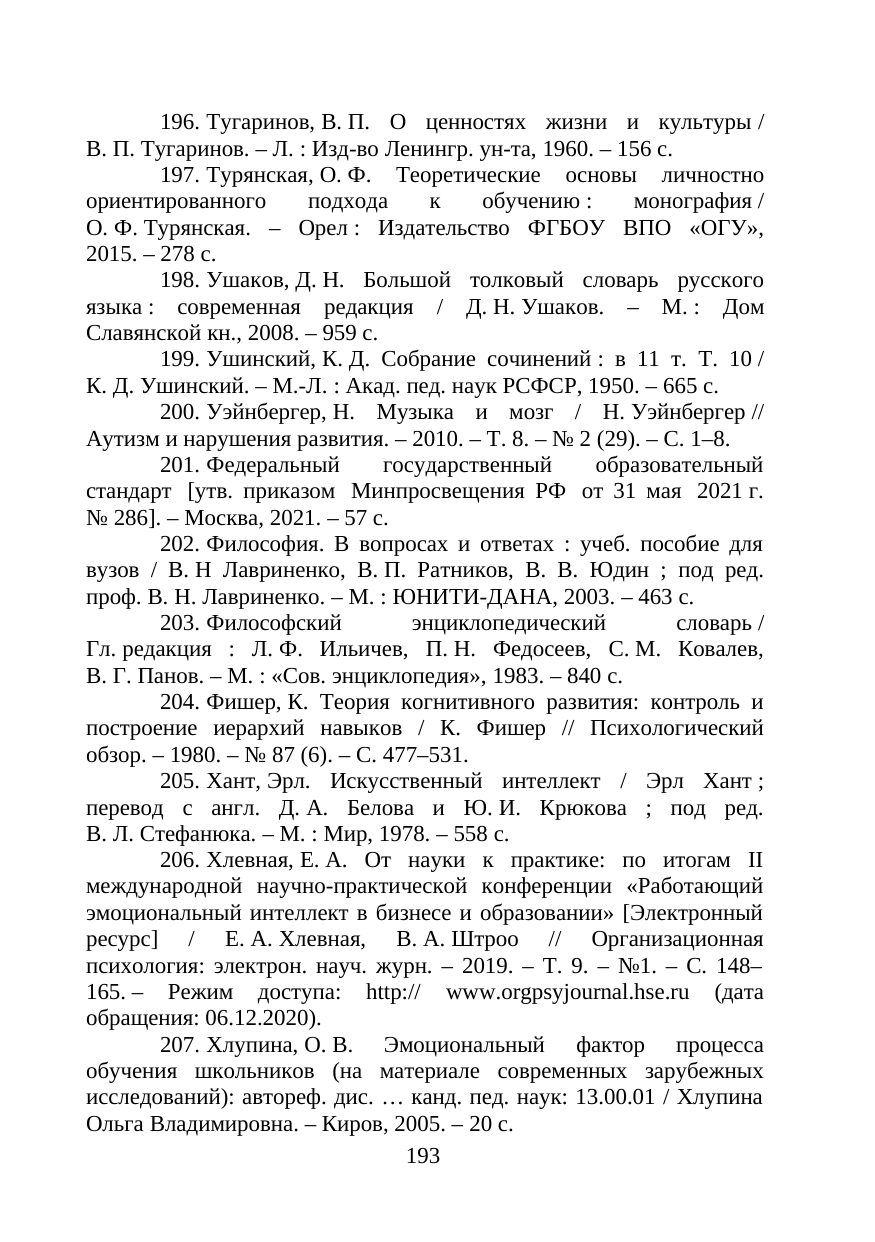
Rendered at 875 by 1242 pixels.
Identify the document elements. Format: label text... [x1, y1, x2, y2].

list Философия. В вопросах и ответах : учеб. пособие для вузов / В. Н Лавриненко, В. П. Ратников, В. В. Юдин ; под ред. проф. В. Н. Лавриненко. – М. : ЮНИТИ-ДАНА, 2003. – 463 с. [86, 530, 764, 609]
list Тугаринов, В. П. О ценностях жизни и культуры / В. П. Тугаринов. – Л. : Изд-во Ленингр. ун-та, 1960. – 156 с. [86, 108, 764, 161]
list Хант, Эрл. Искусственный интеллект / Эрл Хант ; перевод с англ. Д. А. Белова и Ю. И. Крюкова ; под ред. В. Л. Стефанюка. – М. : Мир, 1978. – 558 с. [86, 767, 764, 846]
list Уэйнбергер, Н. Музыка и мозг / Н. Уэйнбергер // Аутизм и нарушения развития. – 2010. – Т. 8. – № 2 (29). – С. 1–8. [86, 398, 764, 451]
list Философский энциклопедический словарь / Гл. редакция : Л. Ф. Ильичев, П. Н. Федосеев, С. М. Ковалев, В. Г. Панов. – М. : «Сов. энциклопедия», 1983. – 840 с. [86, 609, 764, 688]
list Федеральный государственный образовательный стандарт [утв. приказом Минпросвещения РФ от 31 мая 2021 г. № 286]. – Москва, 2021. – 57 с. [86, 451, 764, 530]
list Ушинский, К. Д. Собрание сочинений : в 11 т. Т. 10 / К. Д. Ушинский. – М.-Л. : Акад. пед. наук РСФСР, 1950. – 665 с. [86, 346, 764, 398]
list Турянская, О. Ф. Теоретические основы личностно ориентированного подхода к обучению : монография / О. Ф. Турянская. – Орел : Издательство ФГБОУ ВПО «ОГУ», 2015. – 278 с. [86, 161, 764, 266]
list Ушаков, Д. Н. Большой толковый словарь русского языка : современная редакция / Д. Н. Ушаков. – М. : Дом Славянской кн., 2008. – 959 с. [86, 266, 764, 346]
list Хлевная, Е. А. От науки к практике: по итогам II международной научно-практической конференции «Работающий эмоциональный интеллект в бизнесе и образовании» [Электронный ресурс] / Е. А. Хлевная, В. А. Штроо // Организационная психология: электрон. науч. журн. – 2019. – Т. 9. – №1. – С. 148–165. – Режим доступа: http:// www.orgpsyjournal.hse.ru (дата обращения: 06.12.2020). [86, 846, 764, 1031]
list Хлупина, О. В. Эмоциональный фактор процесса обучения школьников (на материале современных зарубежных исследований): автореф. дис. … канд. пед. наук: 13.00.01 / Хлупина Ольга Владимировна. – Киров, 2005. – 20 с. [86, 1031, 764, 1136]
list Фишер, К. Теория когнитивного развития: контроль и построение иерархий навыков / К. Фишер // Психологический обзор. – 1980. – № 87 (6). – С. 477–531. [86, 688, 764, 767]
